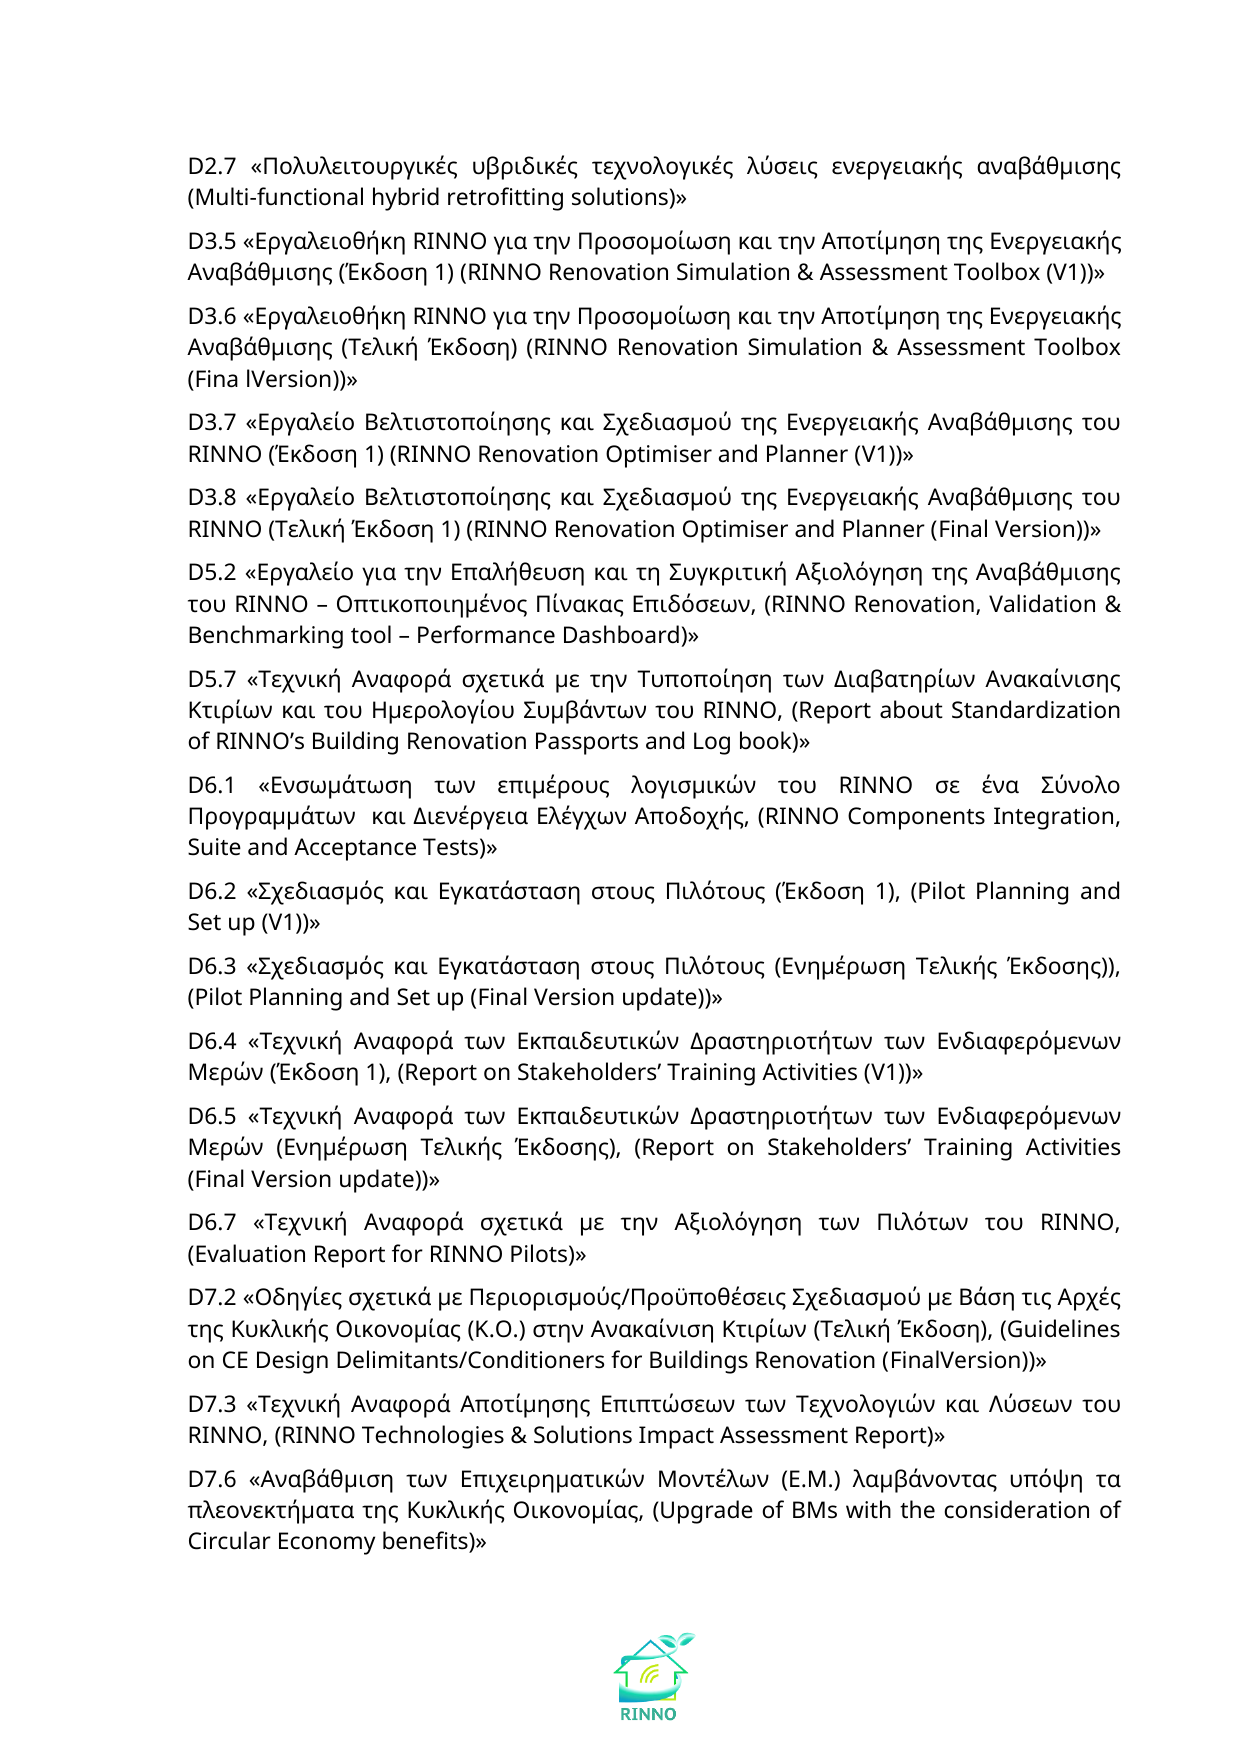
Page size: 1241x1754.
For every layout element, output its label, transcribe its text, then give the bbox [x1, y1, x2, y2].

text D7.6 «Αναβάθμιση των Επιχειρηματικών Μοντέλων (Ε.Μ.) λαμβάνοντας υπόψη τα πλεονεκτήματα της Κυκλικής Οικονομίας, (Upgrade of BMs with the consideration of Circular Economy benefits)» [187, 1462, 1122, 1556]
text D6.2 «Σχεδιασμός και Εγκατάσταση στους Πιλότους (Έκδοση 1), (Pilot Planning and Set up (V1))» [187, 875, 1122, 937]
picture [611, 1629, 696, 1721]
text D6.4 «Τεχνική Αναφορά των Εκπαιδευτικών Δραστηριοτήτων των Ενδιαφερόμενων Μερών (Έκδοση 1), (Report on Stakeholders’ Training Activities (V1))» [187, 1025, 1122, 1087]
text D7.3 «Τεχνική Αναφορά Αποτίμησης Επιπτώσεων των Τεχνολογιών και Λύσεων του RINNO, (RINNO Technologies & Solutions Impact Assessment Report)» [187, 1387, 1122, 1450]
text D2.7 «Πολυλειτουργικές υβριδικές τεχνολογικές λύσεις ενεργειακής αναβάθμισης (Multi-functional hybrid retrofitting solutions)» [187, 150, 1122, 212]
text D3.6 «Εργαλειοθήκη RINNO για την Προσομοίωση και την Αποτίμηση της Ενεργειακής Αναβάθμισης (Τελική Έκδοση) (RINNO Renovation Simulation & Assessment Toolbox (Fina lVersion))» [187, 300, 1122, 394]
text D5.2 «Εργαλείο για την Επαλήθευση και τη Συγκριτική Αξιολόγηση της Αναβάθμισης του RINNO – Οπτικοποιημένος Πίνακας Επιδόσεων, (RINNO Renovation, Validation & Benchmarking tool – Performance Dashboard)» [187, 556, 1122, 650]
text D6.7 «Τεχνική Αναφορά σχετικά με την Αξιολόγηση των Πιλότων του RINNO, (Evaluation Report for RINNO Pilots)» [187, 1206, 1122, 1269]
text D3.5 «Εργαλειοθήκη RINNO για την Προσομοίωση και την Αποτίμηση της Ενεργειακής Αναβάθμισης (Έκδοση 1) (RINNO Renovation Simulation & Assessment Toolbox (V1))» [187, 225, 1122, 287]
text D3.7 «Εργαλείο Βελτιστοποίησης και Σχεδιασμού της Ενεργειακής Αναβάθμισης του RINNO (Έκδοση 1) (RINNO Renovation Optimiser and Planner (V1))» [187, 406, 1122, 469]
text D6.5 «Τεχνική Αναφορά των Εκπαιδευτικών Δραστηριοτήτων των Ενδιαφερόμενων Μερών (Ενημέρωση Τελικής Έκδοσης), (Report on Stakeholders’ Training Activities (Final Version update))» [187, 1100, 1122, 1194]
text D7.2 «Οδηγίες σχετικά με Περιορισμούς/Προϋποθέσεις Σχεδιασμού με Βάση τις Αρχές της Κυκλικής Οικονομίας (Κ.Ο.) στην Ανακαίνιση Κτιρίων (Τελική Έκδοση), (Guidelines on CE Design Delimitants/Conditioners for Buildings Renovation (FinalVersion))» [187, 1281, 1122, 1375]
text D6.3 «Σχεδιασμός και Εγκατάσταση στους Πιλότους (Ενημέρωση Τελικής Έκδοσης)), (Pilot Planning and Set up (Final Version update))» [187, 950, 1122, 1012]
text D6.1 «Ενσωμάτωση των επιμέρους λογισμικών του RINNO σε ένα Σύνολο Προγραμμάτων και Διενέργεια Ελέγχων Αποδοχής, (RINNO Components Integration, Suite and Acceptance Tests)» [187, 769, 1122, 862]
text D5.7 «Τεχνική Αναφορά σχετικά με την Τυποποίηση των Διαβατηρίων Ανακαίνισης Κτιρίων και του Ημερολογίου Συμβάντων του RINNO, (Report about Standardization of RINNO’s Building Renovation Passports and Log book)» [187, 662, 1122, 756]
text D3.8 «Εργαλείο Βελτιστοποίησης και Σχεδιασμού της Ενεργειακής Αναβάθμισης του RINNO (Τελική Έκδοση 1) (RINNO Renovation Optimiser and Planner (Final Version))» [187, 481, 1122, 544]
